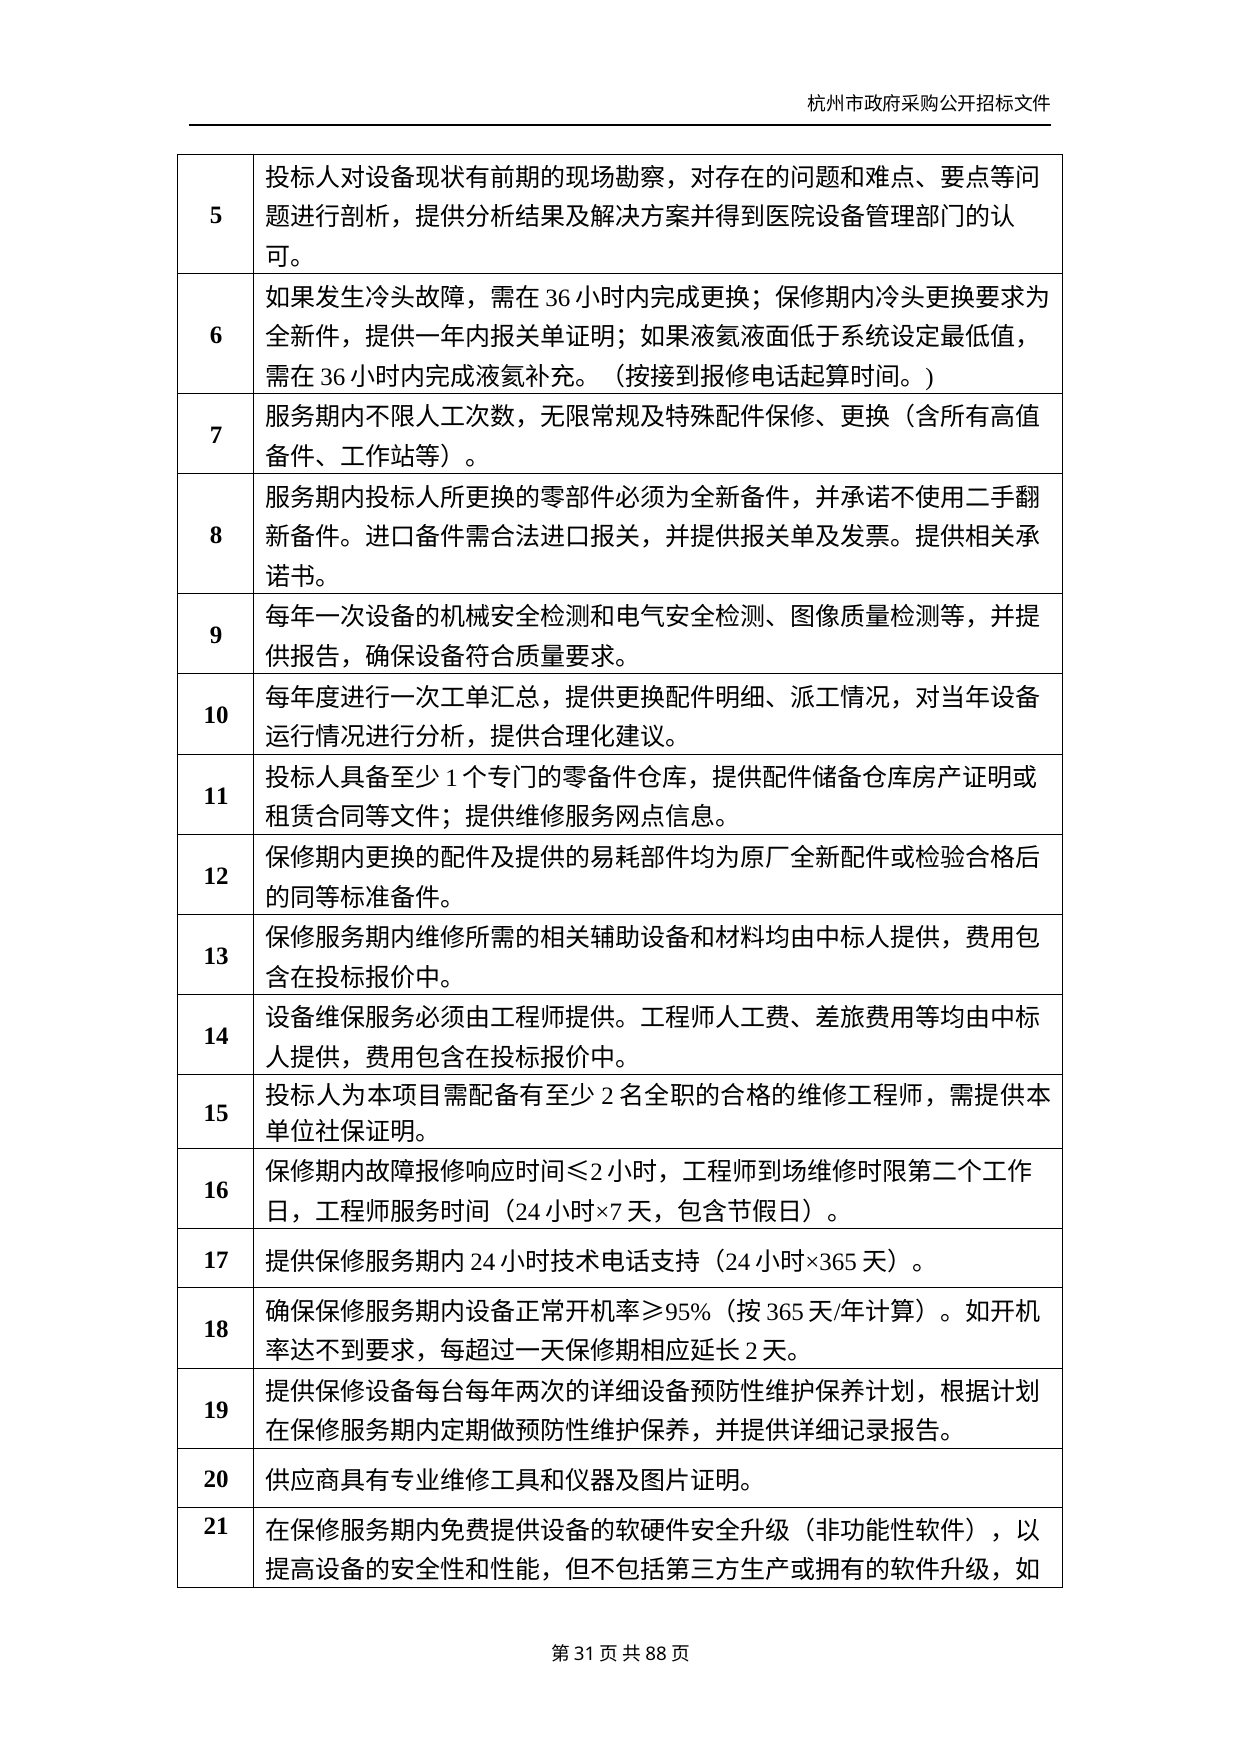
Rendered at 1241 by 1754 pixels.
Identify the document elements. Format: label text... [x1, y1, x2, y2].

table_cell 提供保修服务期内24小时技术电话支持（24小时×365天）。 [254, 1229, 1062, 1287]
table_cell 投标人对设备现状有前期的现场勘察，对存在的问题和难点、要点等问题进行剖析，提供分析结果及解决方案并得到医院设备管理部门的认可。 [254, 155, 1062, 273]
table_cell 12 [178, 835, 253, 914]
table_cell 确保保修服务期内设备正常开机率≥95%（按365天/年计算）。如开机率达不到要求，每超过一天保修期相应延长2天。 [254, 1288, 1062, 1367]
table_cell 投标人具备至少1个专门的零备件仓库，提供配件储备仓库房产证明或租赁合同等文件；提供维修服务网点信息。 [254, 755, 1062, 834]
table_cell 6 [178, 274, 253, 393]
table_cell 服务期内投标人所更换的零部件必须为全新备件，并承诺不使用二手翻新备件。进口备件需合法进口报关，并提供报关单及发票。提供相关承诺书。 [254, 474, 1062, 593]
table_cell 提供保修设备每台每年两次的详细设备预防性维护保养计划，根据计划在保修服务期内定期做预防性维护保养，并提供详细记录报告。 [254, 1369, 1062, 1448]
table_cell 7 [178, 394, 253, 473]
table_cell 17 [178, 1229, 253, 1287]
table_cell 5 [178, 155, 253, 273]
table_cell 10 [178, 674, 253, 753]
table_cell 20 [178, 1449, 253, 1507]
table_cell 16 [178, 1149, 253, 1228]
table_cell 保修服务期内维修所需的相关辅助设备和材料均由中标人提供，费用包含在投标报价中。 [254, 915, 1062, 994]
table_cell 18 [178, 1288, 253, 1367]
table_cell 8 [178, 474, 253, 593]
table_cell 14 [178, 995, 253, 1074]
table_cell 设备维保服务必须由工程师提供。工程师人工费、差旅费用等均由中标人提供，费用包含在投标报价中。 [254, 995, 1062, 1074]
table_cell 13 [178, 915, 253, 994]
table_cell 投标人为本项目需配备有至少2名全职的合格的维修工程师，需提供本单位社保证明。 [254, 1075, 1062, 1148]
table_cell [254, 1508, 1062, 1587]
table_cell 每年度进行一次工单汇总，提供更换配件明细、派工情况，对当年设备运行情况进行分析，提供合理化建议。 [254, 674, 1062, 753]
table_cell 保修期内更换的配件及提供的易耗部件均为原厂全新配件或检验合格后的同等标准备件。 [254, 835, 1062, 914]
table_cell 9 [178, 594, 253, 673]
table_cell 11 [178, 755, 253, 834]
table_cell 每年一次设备的机械安全检测和电气安全检测、图像质量检测等，并提供报告，确保设备符合质量要求。 [254, 594, 1062, 673]
table_cell 供应商具有专业维修工具和仪器及图片证明。 [254, 1449, 1062, 1507]
table_cell 服务期内不限人工次数，无限常规及特殊配件保修、更换（含所有高值备件、工作站等）。 [254, 394, 1062, 473]
table_cell 19 [178, 1369, 253, 1448]
table_cell 15 [178, 1075, 253, 1148]
table_cell 如果发生冷头故障，需在36小时内完成更换；保修期内冷头更换要求为全新件，提供一年内报关单证明；如果液氦液面低于系统设定最低值，需在36小时内完成液氦补充。（按接到报修电话起算时间。) [254, 274, 1062, 393]
table_cell 保修期内故障报修响应时间≤2小时，工程师到场维修时限第二个工作日，工程师服务时间（24小时×7天，包含节假日）。 [254, 1149, 1062, 1228]
table_cell 21 [178, 1508, 253, 1587]
